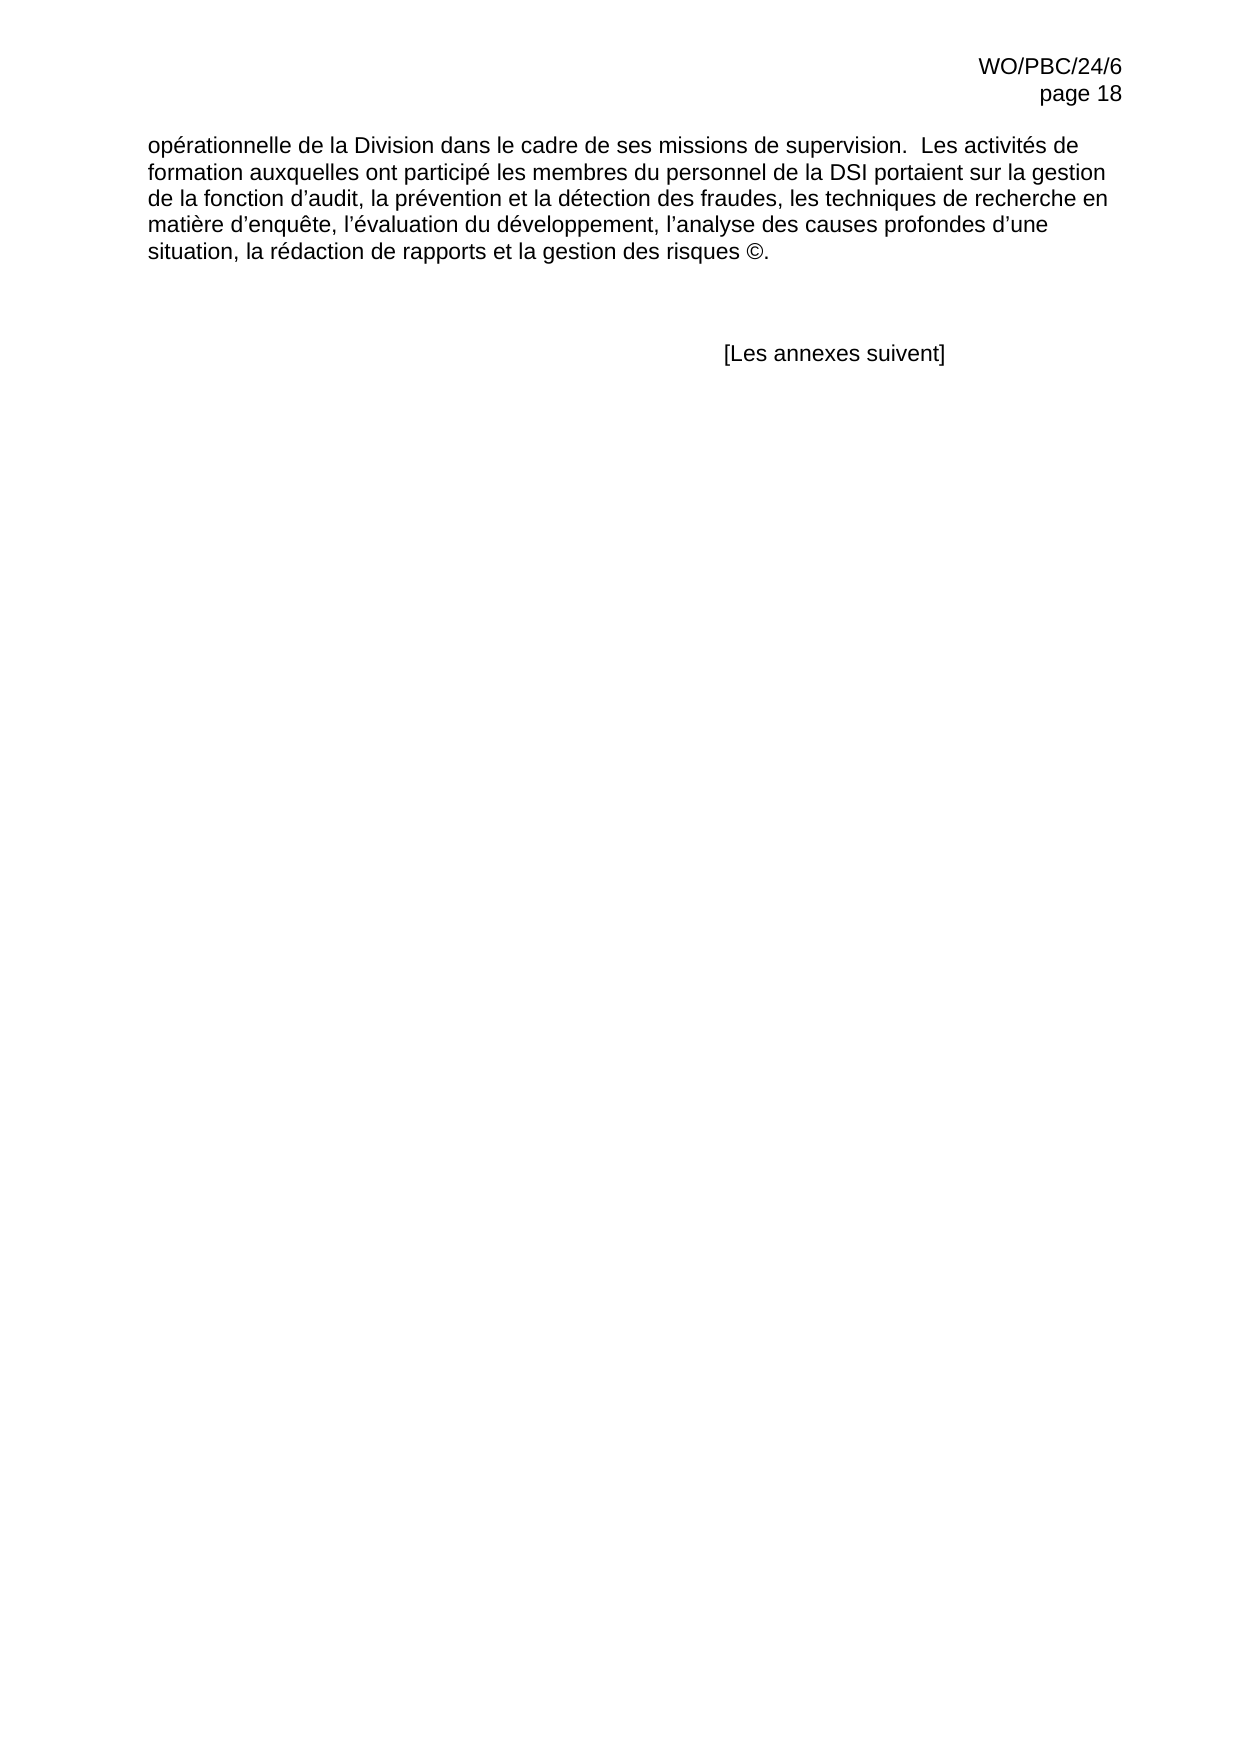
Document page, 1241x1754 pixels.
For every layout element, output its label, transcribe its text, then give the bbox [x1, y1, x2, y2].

text [Les annexes suivent] [148, 339, 1122, 366]
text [148, 132, 1122, 264]
